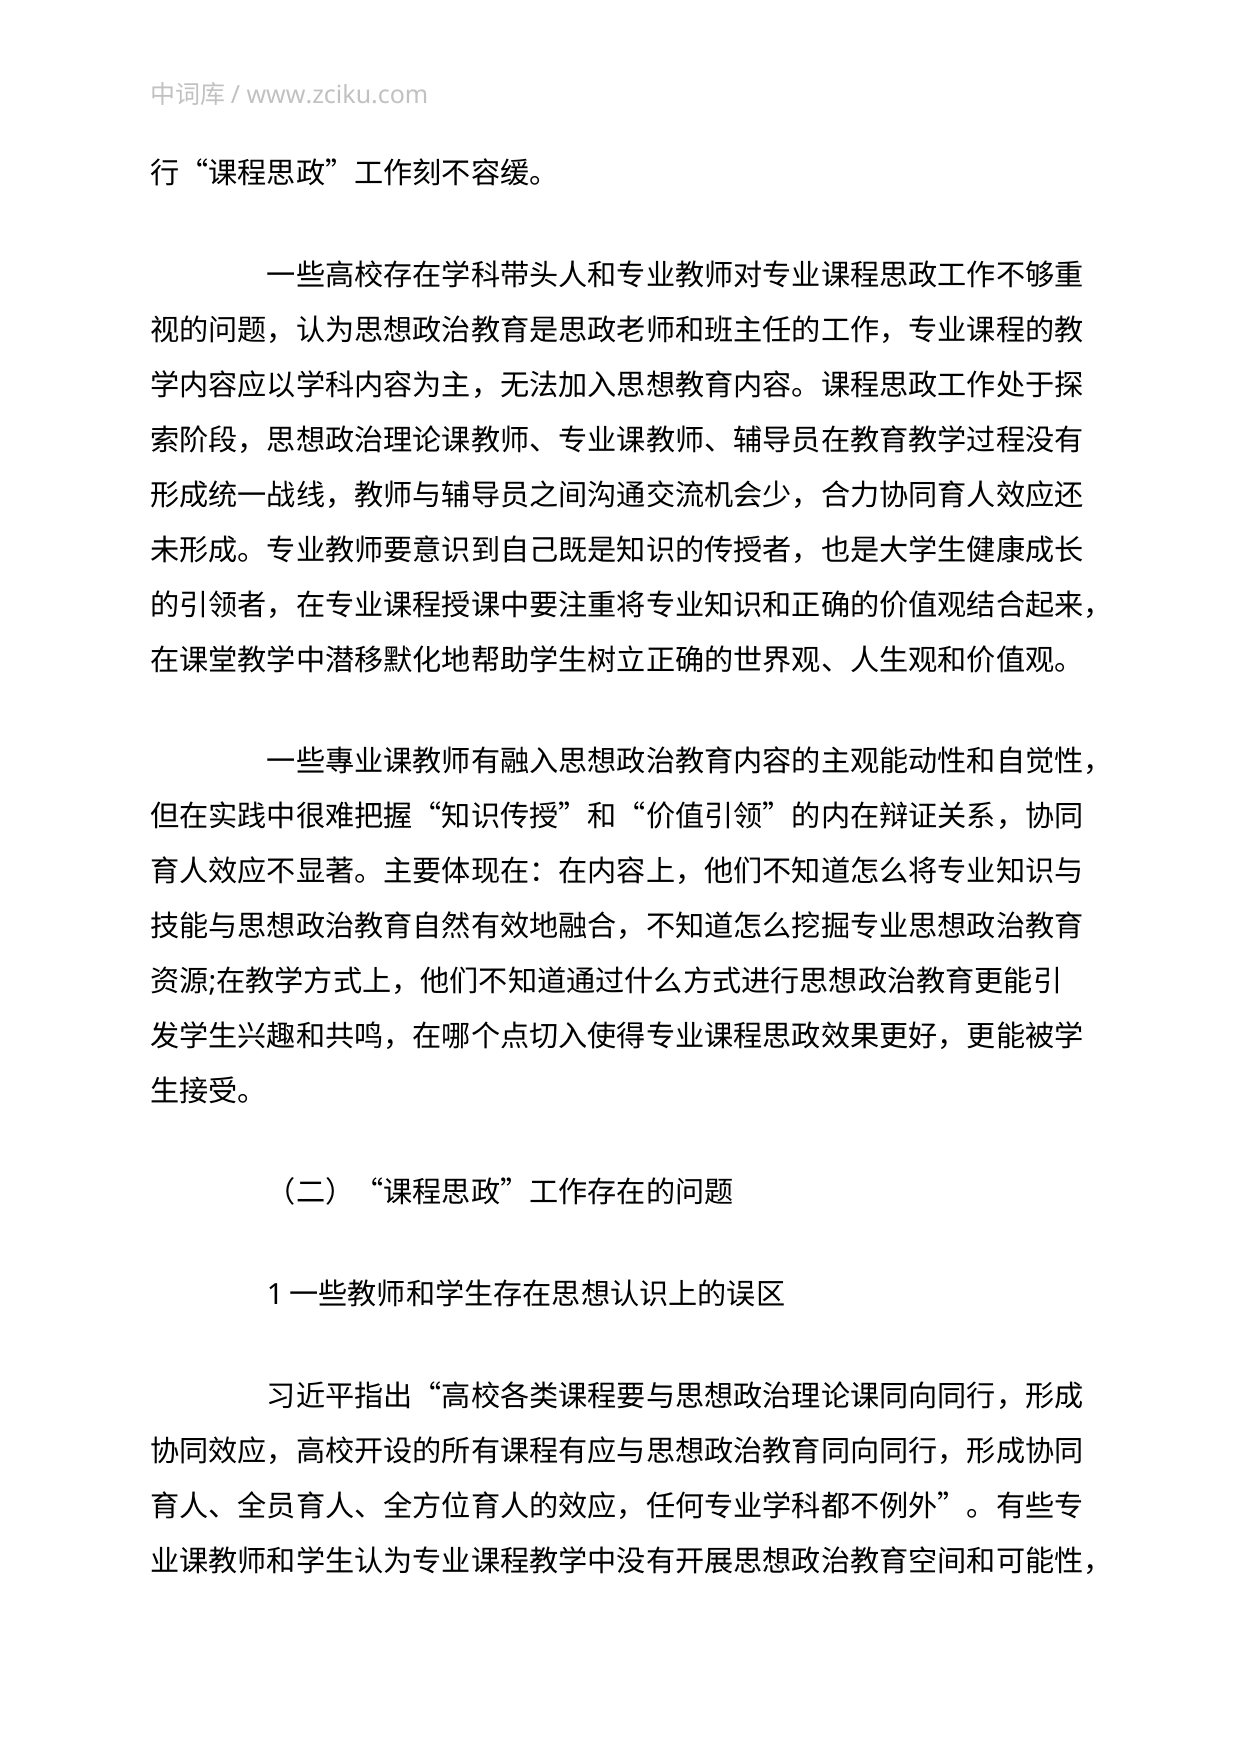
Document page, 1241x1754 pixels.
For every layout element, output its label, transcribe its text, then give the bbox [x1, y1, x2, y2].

text 1一些教师和学生存在思想认识上的误区 [150, 1271, 1090, 1313]
text （二）“课程思政”工作存在的问题 [150, 1169, 1090, 1211]
text 一些高校存在学科带头人和专业教师对专业课程思政工作不够重视的问题，认为思想政治教育是思政老师和班主任的工作，专业课程的教学内容应以学科内容为主，无法加入思想教育内容。课程思政工作处于探索阶段，思想政治理论课教师、专业课教师、辅导员在教育教学过程没有形成统一战线，教师与辅导员之间沟通交流机会少，合力协同育人效应还未形成。专业教师要意识到自己既是知识的传授者，也是大学生健康成长的引领者，在专业课程授课中要注重将专业知识和正确的价值观结合起来，在课堂教学中潜移默化地帮助学生树立正确的世界观、人生观和价值观。 [150, 252, 1090, 678]
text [150, 150, 1090, 192]
text 一些專业课教师有融入思想政治教育内容的主观能动性和自觉性，但在实践中很难把握“知识传授”和“价值引领”的内在辩证关系，协同育人效应不显著。主要体现在：在内容上，他们不知道怎么将专业知识与技能与思想政治教育自然有效地融合，不知道怎么挖掘专业思想政治教育资源;在教学方式上，他们不知道通过什么方式进行思想政治教育更能引发学生兴趣和共鸣，在哪个点切入使得专业课程思政效果更好，更能被学生接受。 [150, 738, 1090, 1109]
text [150, 1373, 1090, 1580]
